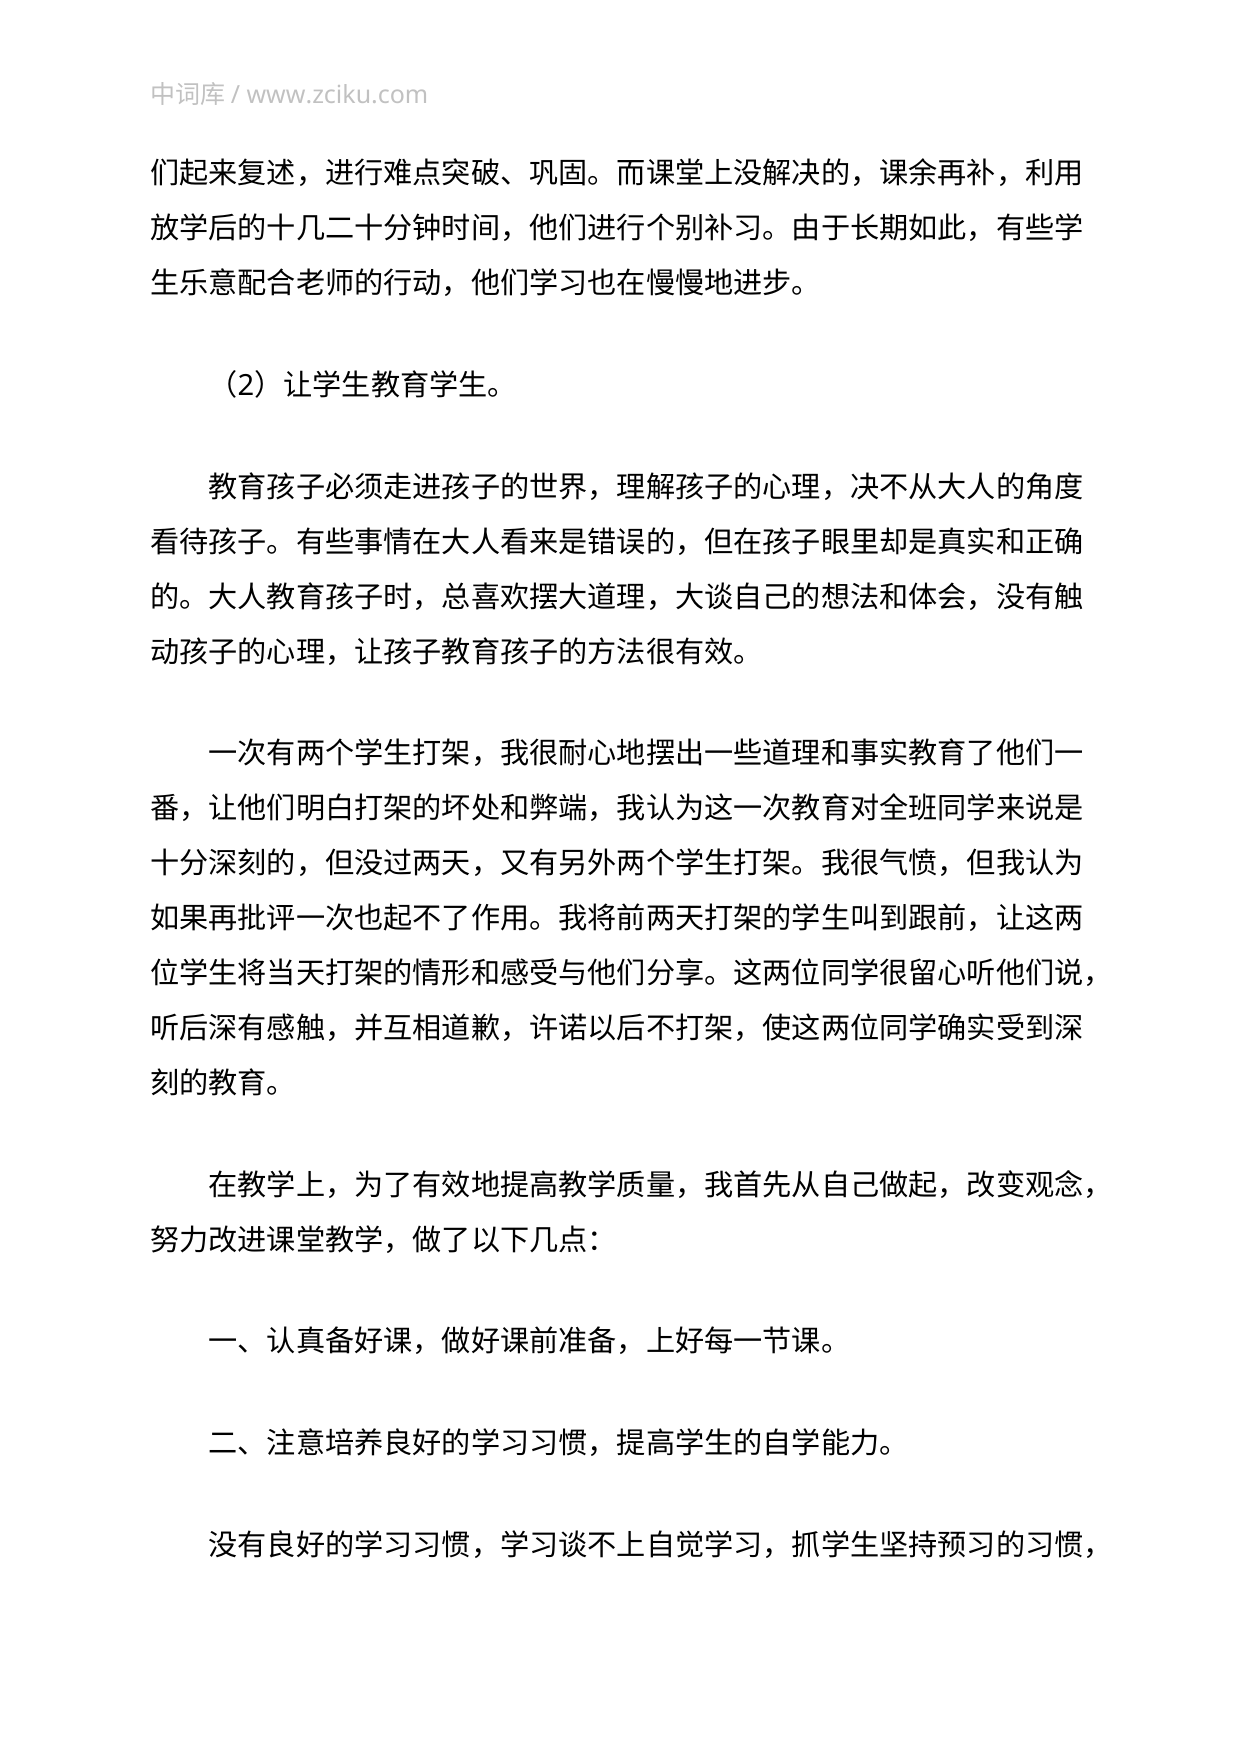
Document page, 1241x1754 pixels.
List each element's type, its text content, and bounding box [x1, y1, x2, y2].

text 一次有两个学生打架，我很耐心地摆出一些道理和事实教育了他们一番，让他们明白打架的坏处和弊端，我认为这一次教育对全班同学来说是十分深刻的，但没过两天，又有另外两个学生打架。我很气愤，但我认为如果再批评一次也起不了作用。我将前两天打架的学生叫到跟前，让这两位学生将当天打架的情形和感受与他们分享。这两位同学很留心听他们说，听后深有感触，并互相道歉，许诺以后不打架，使这两位同学确实受到深刻的教育。 [150, 730, 1090, 1102]
text 一、认真备好课，做好课前准备，上好每一节课。 [150, 1318, 1090, 1360]
text 二、注意培养良好的学习习惯，提高学生的自学能力。 [150, 1419, 1090, 1462]
text 教育孩子必须走进孩子的世界，理解孩子的心理，决不从大人的角度看待孩子。有些事情在大人看来是错误的，但在孩子眼里却是真实和正确的。大人教育孩子时，总喜欢摆大道理，大谈自己的想法和体会，没有触动孩子的心理，让孩子教育孩子的方法很有效。 [150, 463, 1090, 671]
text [150, 150, 1090, 302]
text 在教学上，为了有效地提高教学质量，我首先从自己做起，改变观念，努力改进课堂教学，做了以下几点： [150, 1161, 1090, 1258]
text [150, 1521, 1090, 1564]
text （2）让学生教育学生。 [150, 362, 1090, 404]
